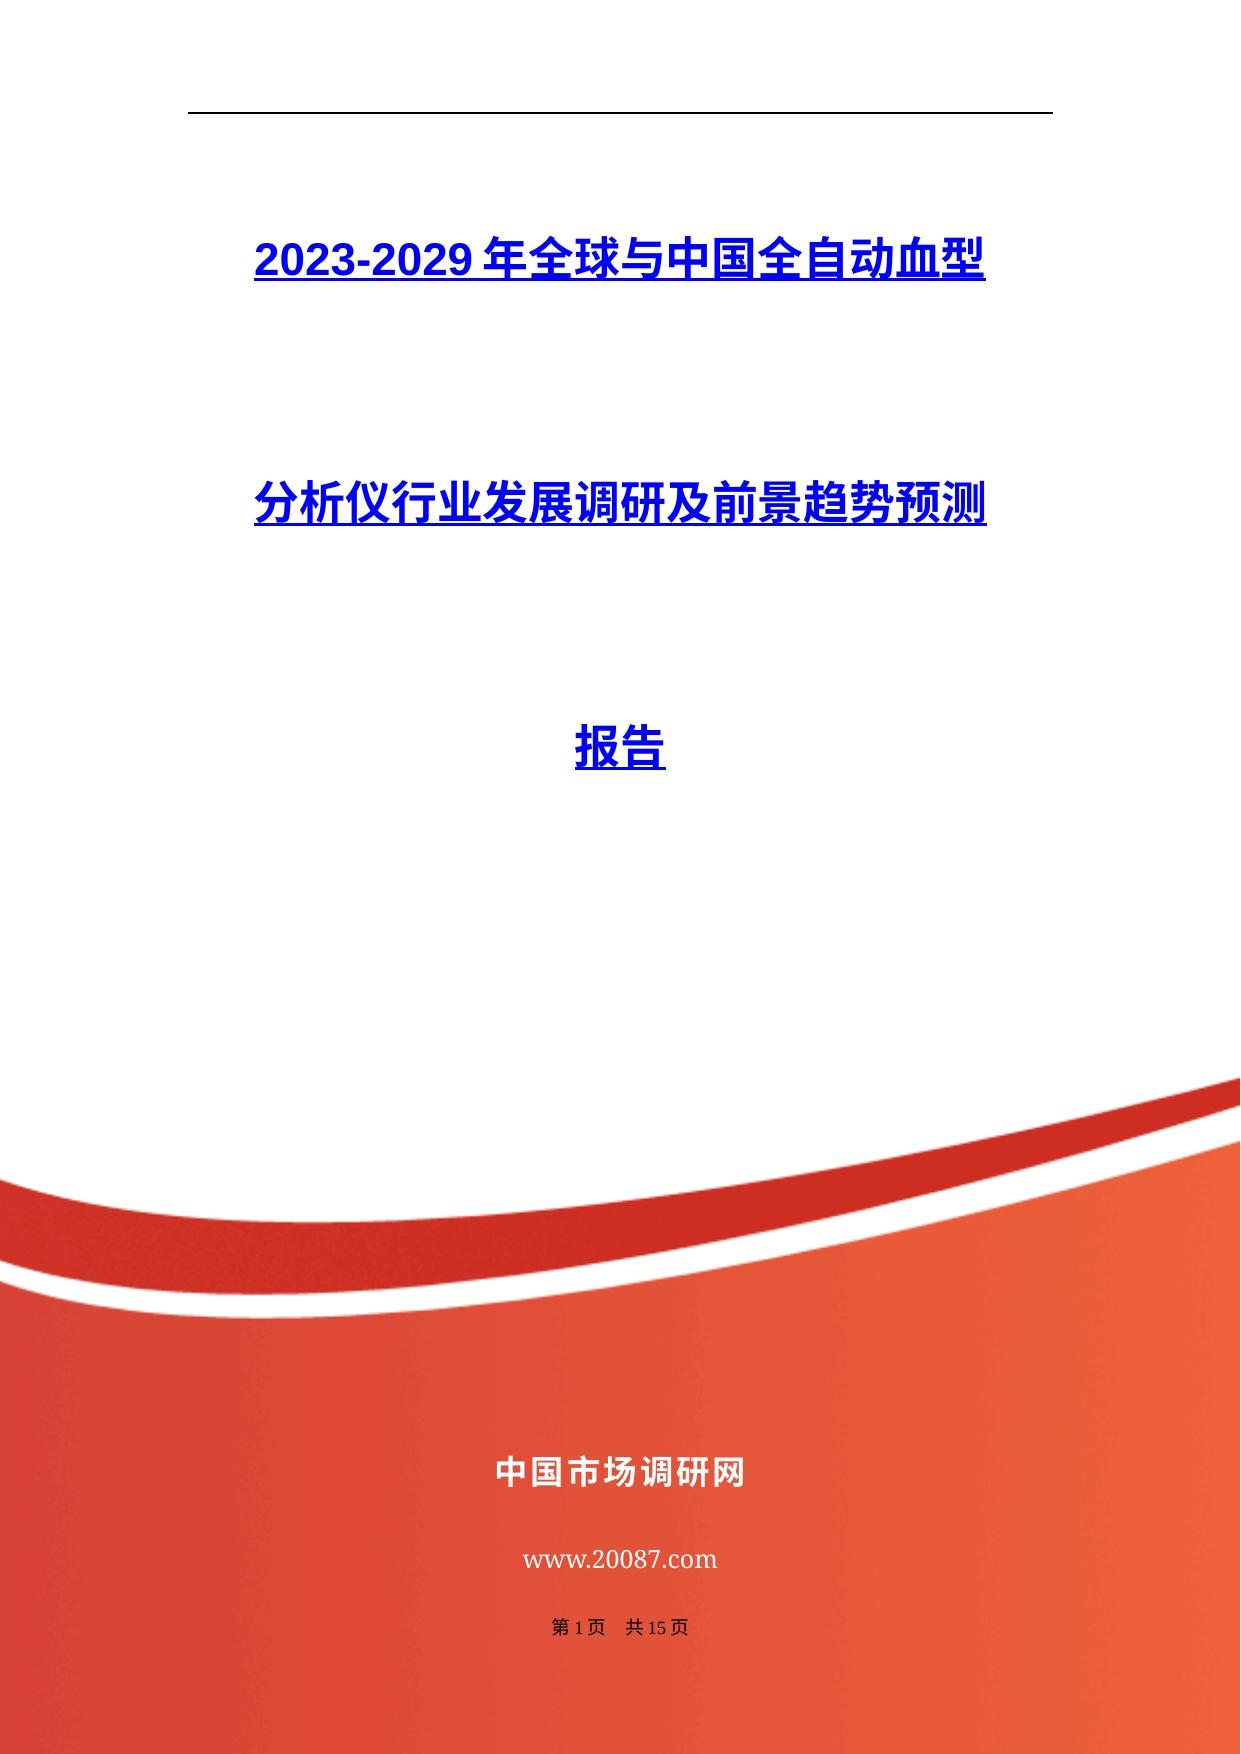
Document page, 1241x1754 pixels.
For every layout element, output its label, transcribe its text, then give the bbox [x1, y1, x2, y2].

subtitle 中国市场调研网 [187, 1437, 1053, 1502]
table_header 2023-2029年全球与中国全自动血型分析仪行业发展调研及前景趋势预测报告 [188, 207, 1053, 871]
picture [0, 1006, 1241, 1754]
text www.20087.com [187, 1526, 1053, 1591]
